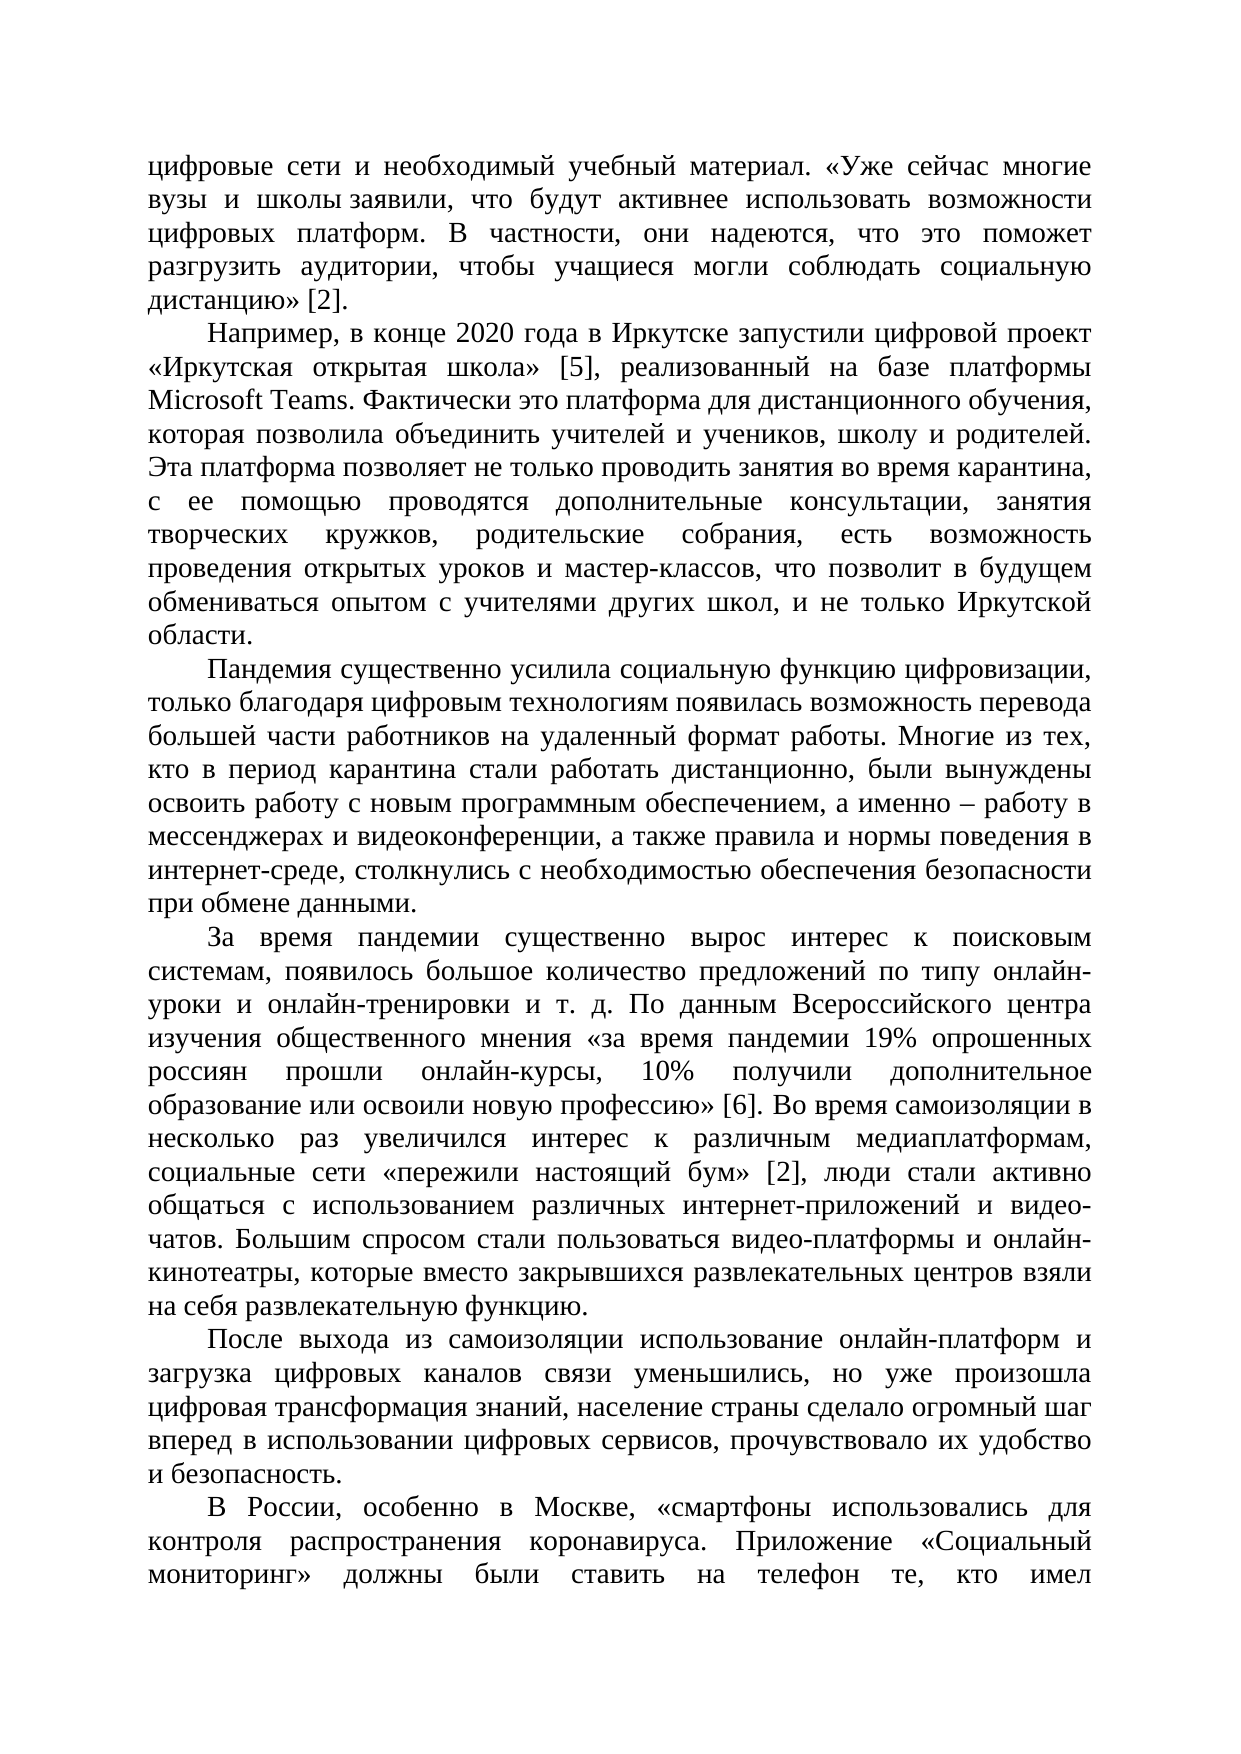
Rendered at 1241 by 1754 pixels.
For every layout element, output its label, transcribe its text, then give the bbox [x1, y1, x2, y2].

text Например, в конце 2020 года в Иркутске запустили цифровой проект «Иркутская открытая школа» [5], реализованный на базе платформы Microsoft Teams. Фактически это платформа для дистанционного обучения, которая позволила объединить учителей и учеников, школу и родителей. Эта платформа позволяет не только проводить занятия во время карантина, с ее помощью проводятся дополнительные консультации, занятия творческих кружков, родительские собрания, есть возможность проведения открытых уроков и мастер-классов, что позволит в будущем обмениваться опытом с учителями других школ, и не только Иркутской области. [148, 315, 1092, 651]
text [148, 148, 1092, 315]
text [148, 1489, 1092, 1590]
text После выхода из самоизоляции использование онлайн-платформ и загрузка цифровых каналов связи уменьшились, но уже произошла цифровая трансформация знаний, население страны сделало огромный шаг вперед в использовании цифровых сервисов, прочувствовало их удобство и безопасность. [148, 1322, 1092, 1489]
text Пандемия существенно усилила социальную функцию цифровизации, только благодаря цифровым технологиям появилась возможность перевода большей части работников на удаленный формат работы. Многие из тех, кто в период карантина стали работать дистанционно, были вынуждены освоить работу с новым программным обеспечением, а именно – работу в мессенджерах и видеоконференции, а также правила и нормы поведения в интернет-среде, столкнулись с необходимостью обеспечения безопасности при обмене данными. [148, 651, 1092, 919]
text За время пандемии существенно вырос интерес к поисковым системам, появилось большое количество предложений по типу онлайн-уроки и онлайн-тренировки и т. д. По данным Всероссийского центра изучения общественного мнения «за время пандемии 19% опрошенных россиян прошли онлайн-курсы, 10% получили дополнительное образование или освоили новую профессию» [6]. Во время самоизоляции в несколько раз увеличился интерес к различным медиаплатформам, социальные сети «пережили настоящий бум» [2], люди стали активно общаться с использованием различных интернет-приложений и видео-чатов. Большим спросом стали пользоваться видео-платформы и онлайн-кинотеатры, которые вместо закрывшихся развлекательных центров взяли на себя развлекательную функцию. [148, 919, 1092, 1322]
